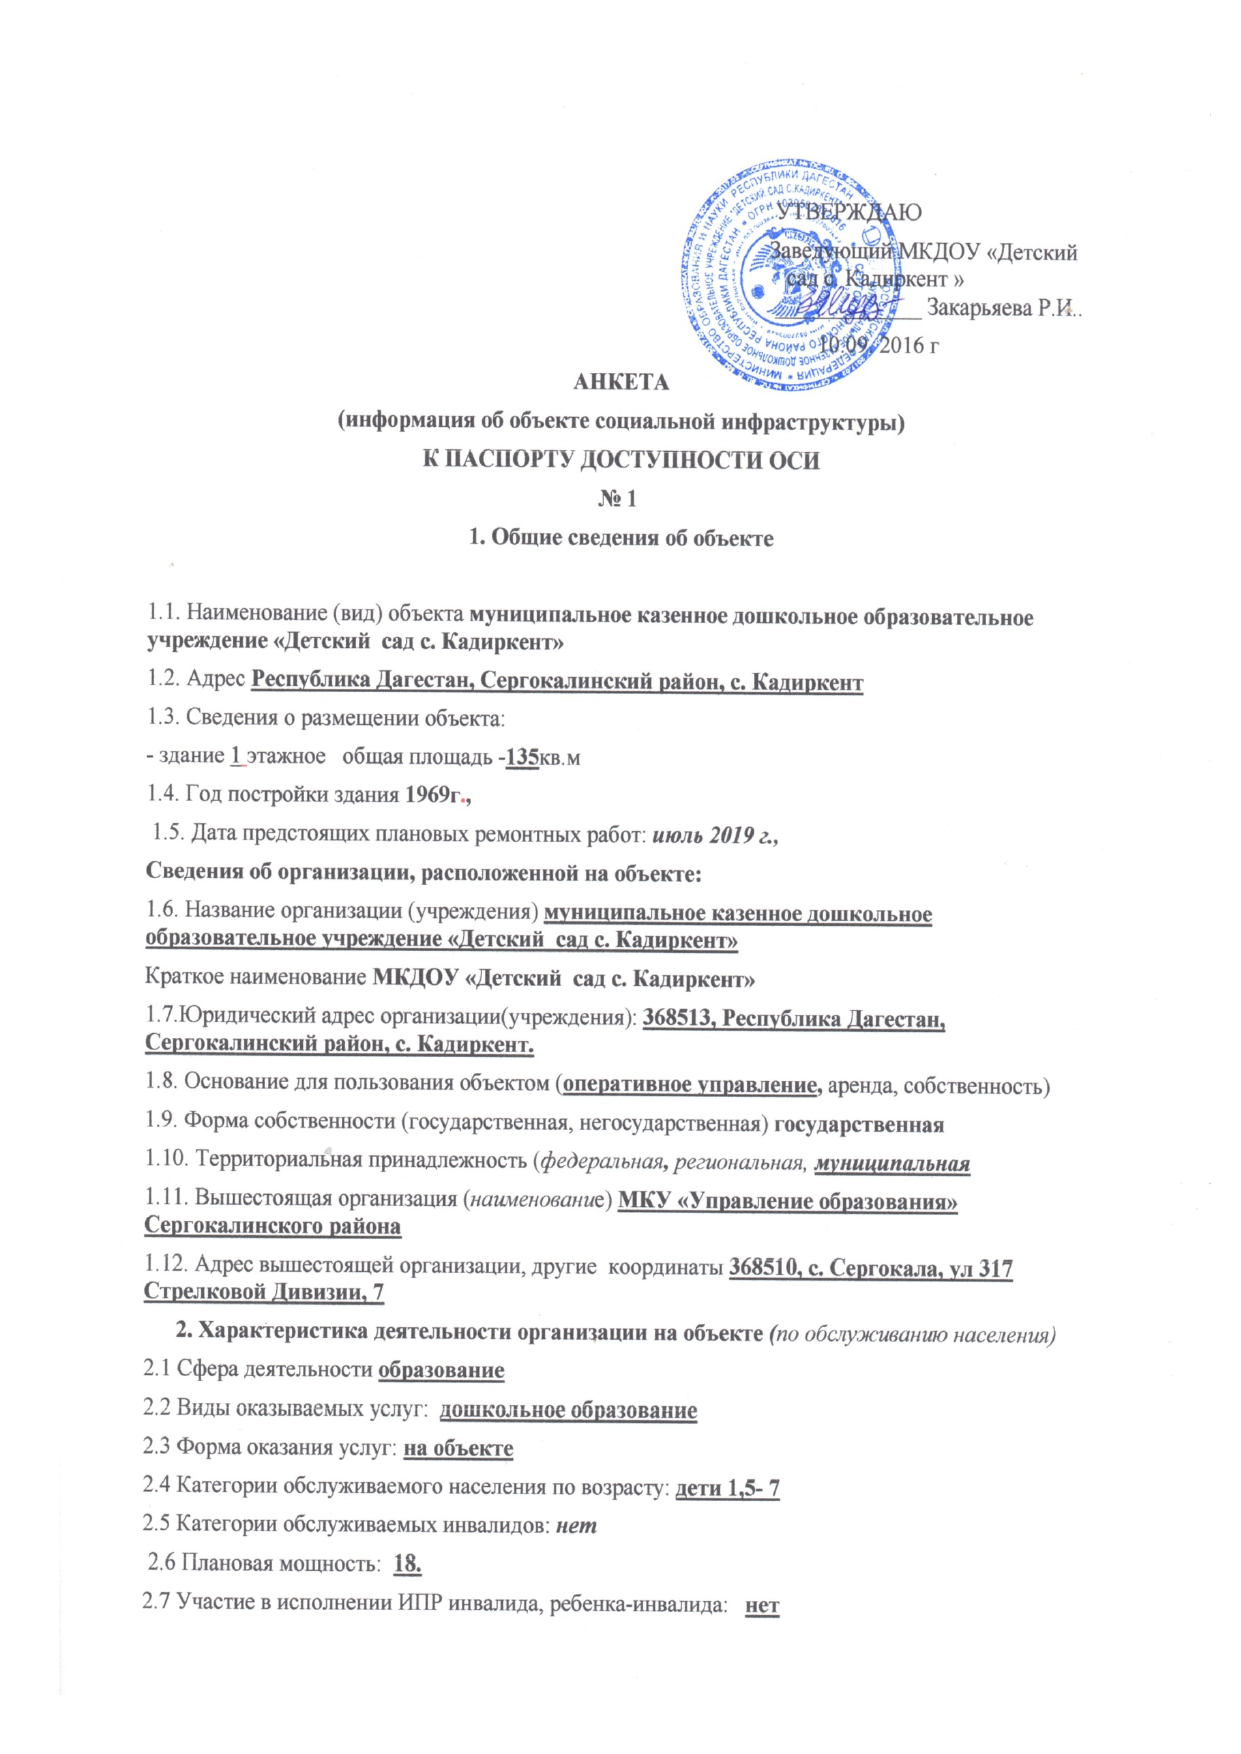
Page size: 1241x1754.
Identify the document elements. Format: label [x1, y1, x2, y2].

picture [59, 59, 1211, 1695]
